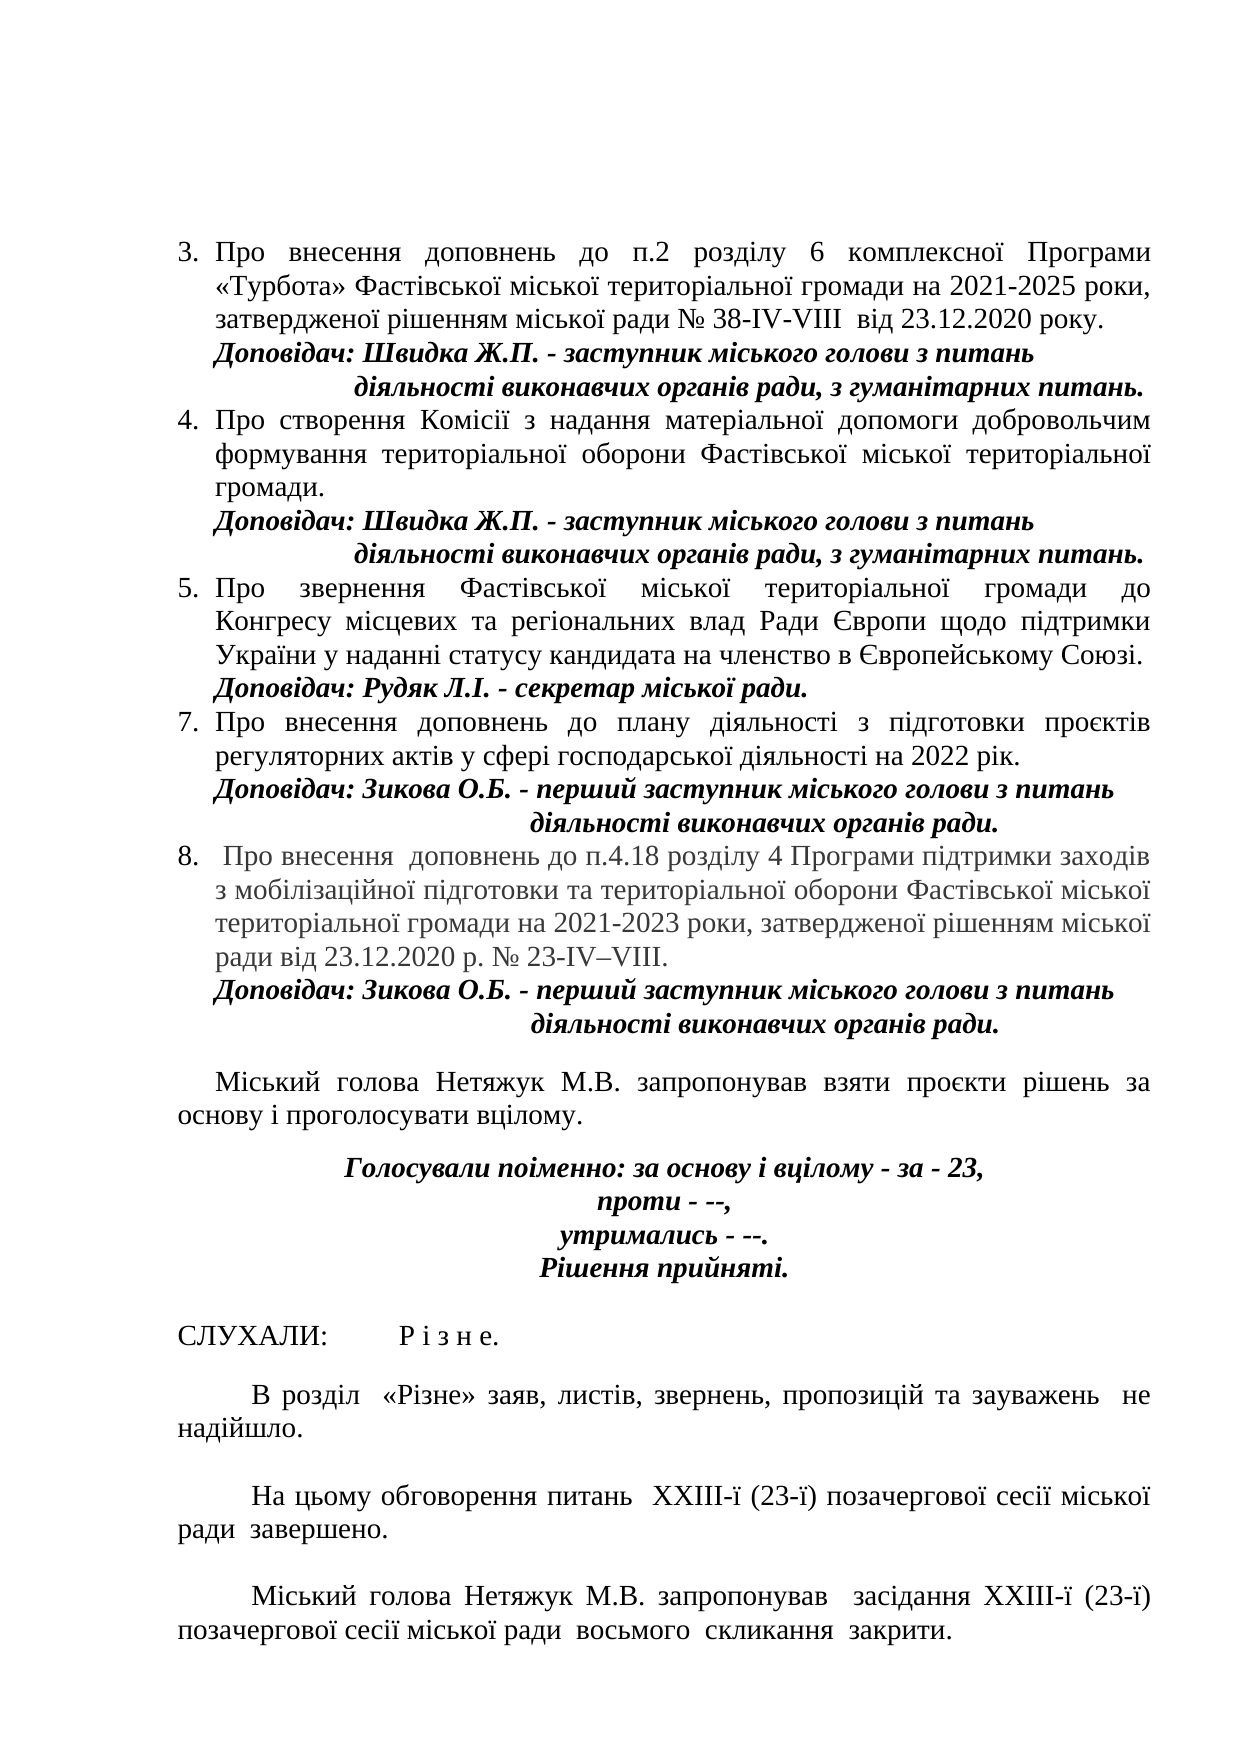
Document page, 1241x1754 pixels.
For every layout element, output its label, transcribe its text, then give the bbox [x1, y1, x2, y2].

text Голосували поіменно: за основу і вцілому - за - 23, [177, 1150, 1152, 1183]
list Доповідач: Рудяк Л.І. - секретар міської ради. [215, 671, 1152, 704]
list діяльності виконавчих органів ради, з гуманітарних питань. [215, 536, 1152, 570]
text утримались - --. [177, 1217, 1152, 1251]
list Про створення Комісії з надання матеріальної допомоги добровольчим формування територіальної оборони Фастівської міської територіальної громади. [177, 402, 1152, 503]
text Рішення прийняті. [177, 1251, 1152, 1284]
text СЛУХАЛИ: Р і з н е. [177, 1318, 1152, 1351]
text проти - --, [177, 1183, 1152, 1217]
list Доповідач: Зикова О.Б. - перший заступник міського голови з питань [215, 771, 1152, 805]
list Доповідач: Зикова О.Б. - перший заступник міського голови з питань [215, 972, 1152, 1006]
list Доповідач: Швидка Ж.П. - заступник міського голови з питань [215, 335, 1152, 369]
text Міський голова Нетяжук М.В. запропонував засідання ХХІІІ-ї (23-ї) позачергової сесії міської ради восьмого скликання закрити. [177, 1578, 1152, 1645]
list Про звернення Фастівської міської територіальної громади до Конгресу місцевих та регіональних влад Ради Європи щодо підтримки України у наданні статусу кандидата на членство в Європейському Союзі. [177, 570, 1152, 671]
text На цьому обговорення питань ХХІІІ-ї (23-ї) позачергової сесії міської ради завершено. [177, 1478, 1152, 1545]
list Про внесення доповнень до плану діяльності з підготовки проєктів регуляторних актів у сфері господарської діяльності на 2022 рік. [177, 704, 1152, 771]
list Про внесення доповнень до п.2 розділу 6 комплексної Програми «Турбота» Фастівської міської територіальної громади на 2021-2025 роки, затвердженої рішенням міської ради № 38-IV-VIII від 23.12.2020 року. [177, 234, 1152, 335]
list діяльності виконавчих органів ради, з гуманітарних питань. [215, 369, 1152, 402]
list діяльності виконавчих органів ради. [215, 805, 1152, 838]
list Про внесення доповнень до п.4.18 розділу 4 Програми підтримки заходів з мобілізаційної підготовки та територіальної оборони Фастівської міської територіальної громади на 2021-2023 роки, затвердженої рішенням міської ради від 23.12.2020 р. № 23-ІV–VІІІ. [177, 838, 1152, 972]
list Доповідач: Швидка Ж.П. - заступник міського голови з питань [215, 503, 1152, 536]
list діяльності виконавчих органів ради. [215, 1006, 1152, 1039]
text В розділ «Різне» заяв, листів, звернень, пропозицій та зауважень не надійшло. [177, 1377, 1152, 1444]
text Міський голова Нетяжук М.В. запропонував взяти проєкти рішень за основу і проголосувати вцілому. [177, 1064, 1152, 1131]
